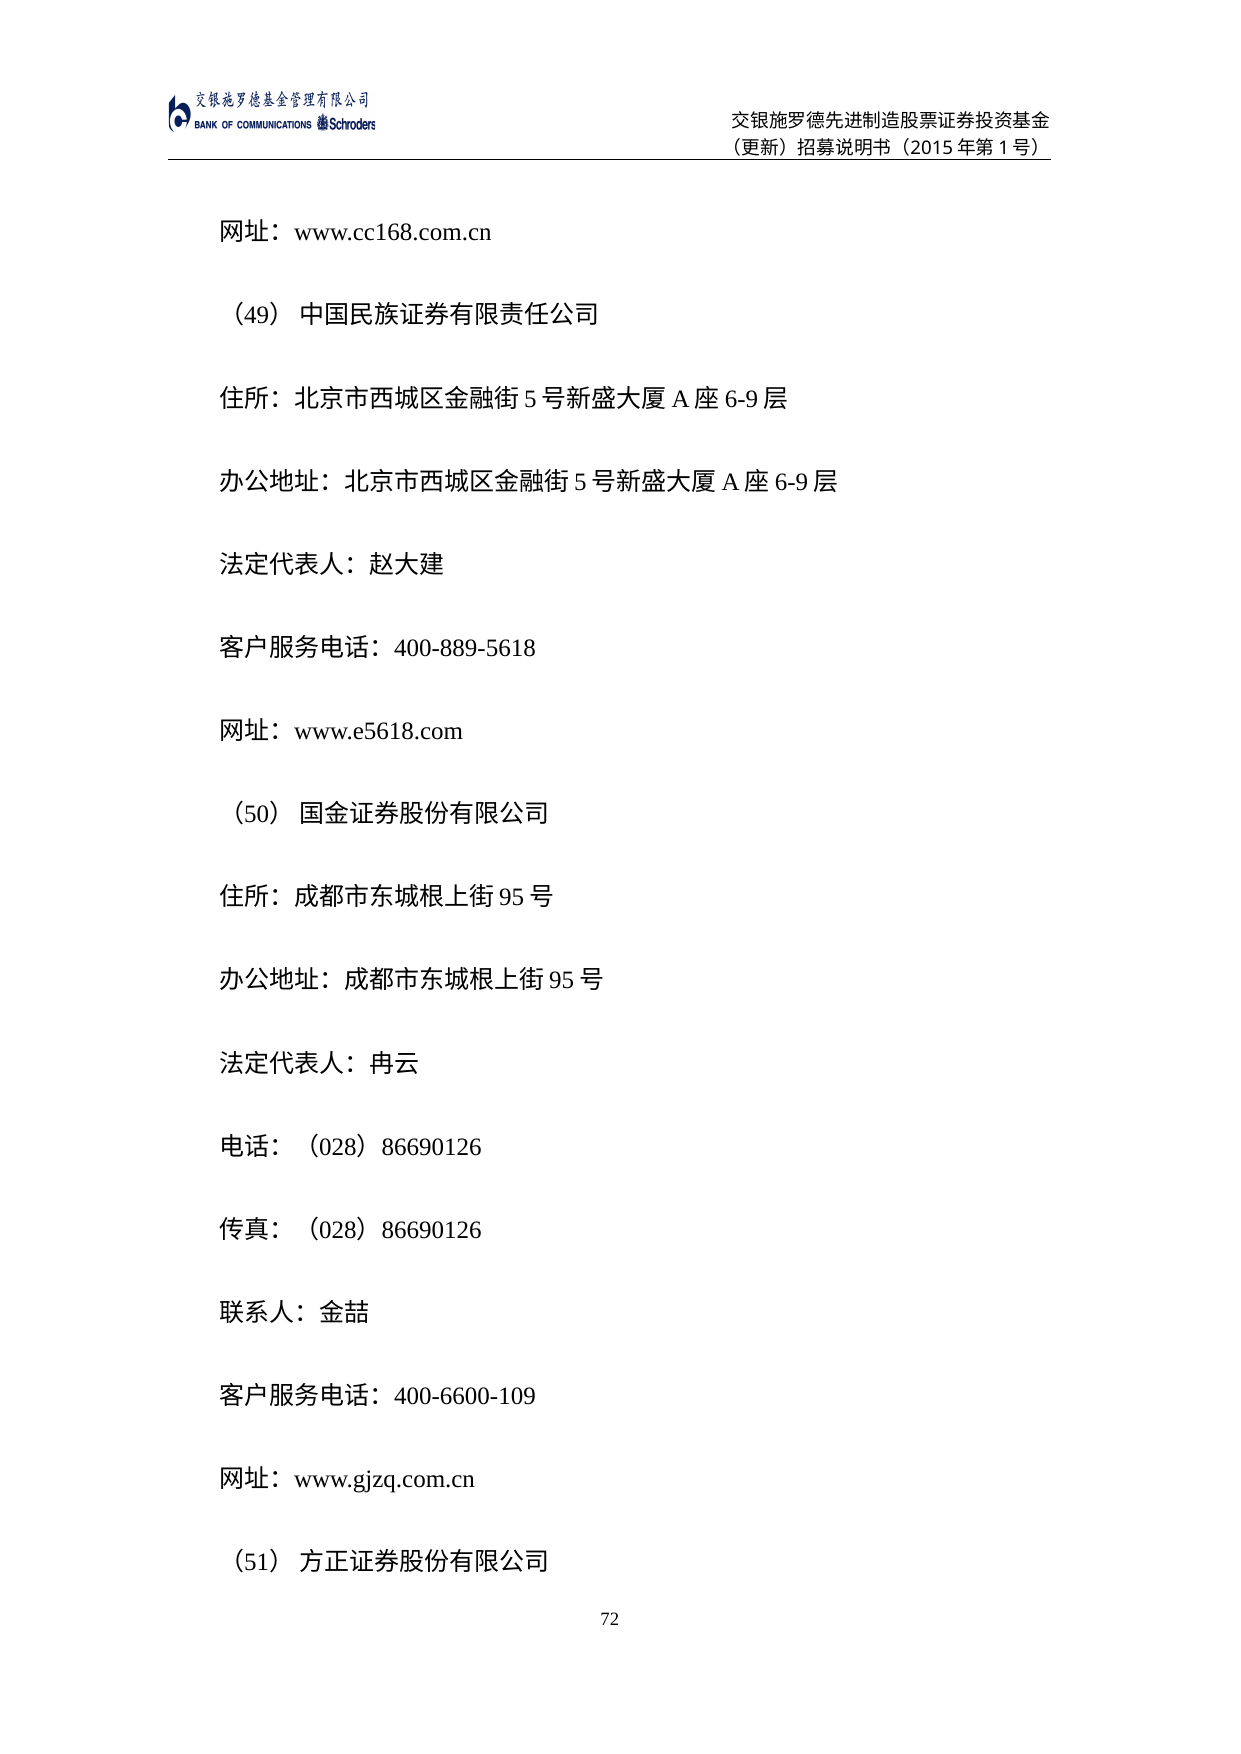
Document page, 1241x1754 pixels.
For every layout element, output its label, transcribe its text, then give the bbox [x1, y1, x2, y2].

text 办公地址：北京市西城区金融街5号新盛大厦A座6-9层 [169, 447, 1050, 512]
text （50） 国金证券股份有限公司 [169, 779, 1050, 844]
text 住所：成都市东城根上街95号 [169, 862, 1050, 927]
text 传真：（028）86690126 [169, 1195, 1050, 1260]
text 客户服务电话：400-6600-109 [169, 1361, 1050, 1426]
picture [168, 91, 376, 132]
text 联系人：金喆 [169, 1278, 1050, 1343]
text 办公地址：成都市东城根上街95号 [169, 946, 1050, 1011]
text 法定代表人：冉云 [169, 1029, 1050, 1094]
text 网址：www.e5618.com [169, 696, 1050, 761]
text 电话：（028）86690126 [169, 1112, 1050, 1177]
text 法定代表人：赵大建 [169, 530, 1050, 595]
text 客户服务电话：400-889-5618 [169, 613, 1050, 678]
text 网址：www.gjzq.com.cn [169, 1444, 1050, 1509]
text 网址：www.cc168.com.cn [169, 197, 1050, 262]
text （49） 中国民族证券有限责任公司 [169, 281, 1050, 346]
text 住所：北京市西城区金融街5号新盛大厦A座6-9层 [169, 364, 1050, 429]
text （51） 方正证券股份有限公司 [169, 1527, 1050, 1592]
